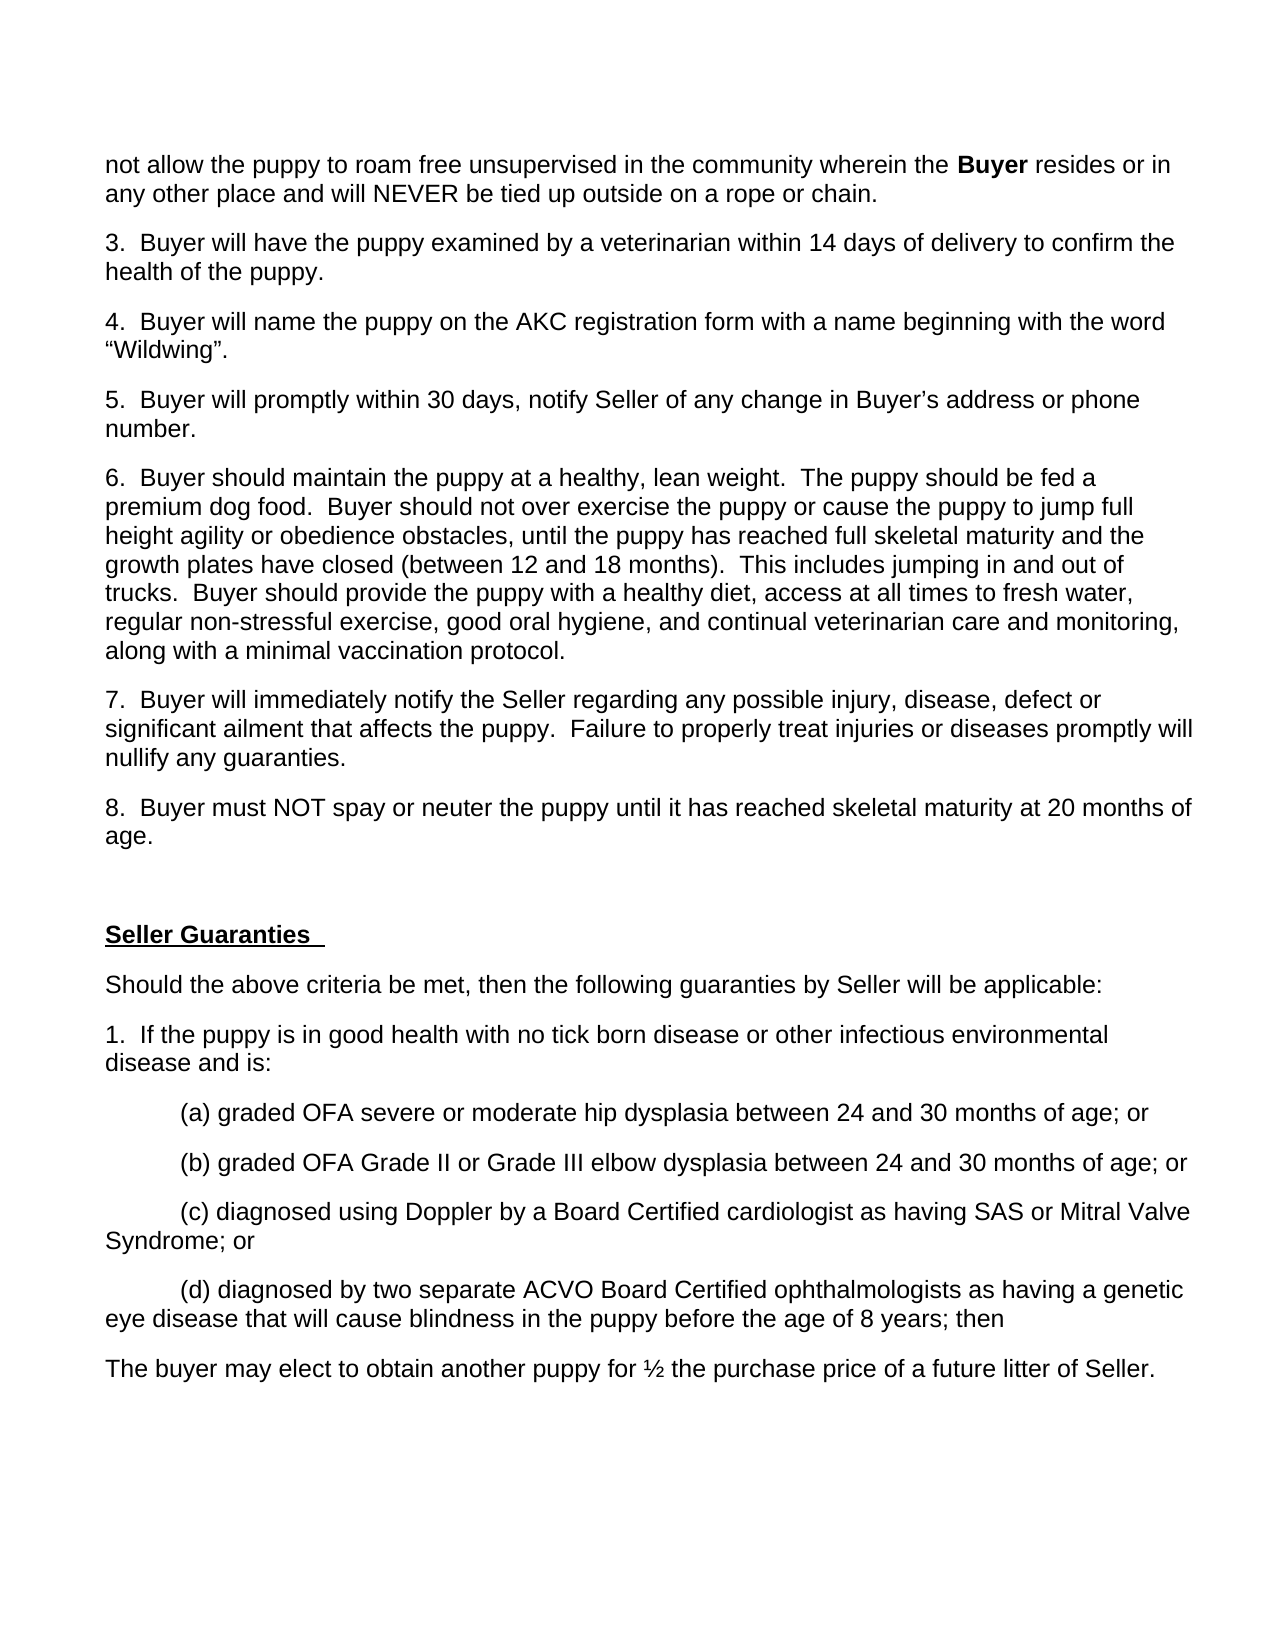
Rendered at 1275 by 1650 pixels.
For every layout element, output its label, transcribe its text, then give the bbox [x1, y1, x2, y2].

text 1. If the puppy is in good health with no tick born disease or other infectious environmental disease and is: [105, 1019, 1200, 1077]
text (c) diagnosed using Doppler by a Board Certified cardiologist as having SAS or Mitral Valve Syndrome; or [105, 1197, 1200, 1254]
text (d) diagnosed by two separate ACVO Board Certified ophthalmologists as having a genetic eye disease that will cause blindness in the puppy before the age of 8 years; then [105, 1275, 1200, 1333]
text 3. Buyer will have the puppy examined by a veterinarian within 14 days of delivery to confirm the health of the puppy. [105, 228, 1200, 286]
text 4. Buyer will name the puppy on the AKC registration form with a name beginning with the word “Wildwing”. [105, 307, 1200, 364]
text (a) graded OFA severe or moderate hip dysplasia between 24 and 30 months of age; or [105, 1098, 1200, 1127]
text 5. Buyer will promptly within 30 days, notify Seller of any change in Buyer’s address or phone number. [105, 385, 1200, 442]
text 7. Buyer will immediately notify the Seller regarding any possible injury, disease, defect or significant ailment that affects the puppy. Failure to properly treat injuries or diseases promptly will nullify any guaranties. [105, 685, 1200, 772]
text The buyer may elect to obtain another puppy for ½ the purchase price of a future litter of Seller. [105, 1354, 1200, 1382]
text Should the above criteria be met, then the following guaranties by Seller will be applicable: [105, 970, 1200, 999]
text (b) graded OFA Grade II or Grade III elbow dysplasia between 24 and 30 months of age; or [105, 1147, 1200, 1176]
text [105, 150, 1200, 207]
text 6. Buyer should maintain the puppy at a healthy, lean weight. The puppy should be fed a premium dog food. Buyer should not over exercise the puppy or cause the puppy to jump full height agility or obedience obstacles, until the puppy has reached full skeletal maturity and the growth plates have closed (between 12 and 18 months). This includes jumping in and out of trucks. Buyer should provide the puppy with a healthy diet, access at all times to fresh water, regular non-stressful exercise, good oral hygiene, and continual veterinarian care and monitoring, along with a minimal vaccination protocol. [105, 463, 1200, 664]
text Seller Guaranties [105, 920, 1200, 949]
text 8. Buyer must NOT spay or neuter the puppy until it has reached skeletal maturity at 20 months of age. [105, 792, 1200, 850]
